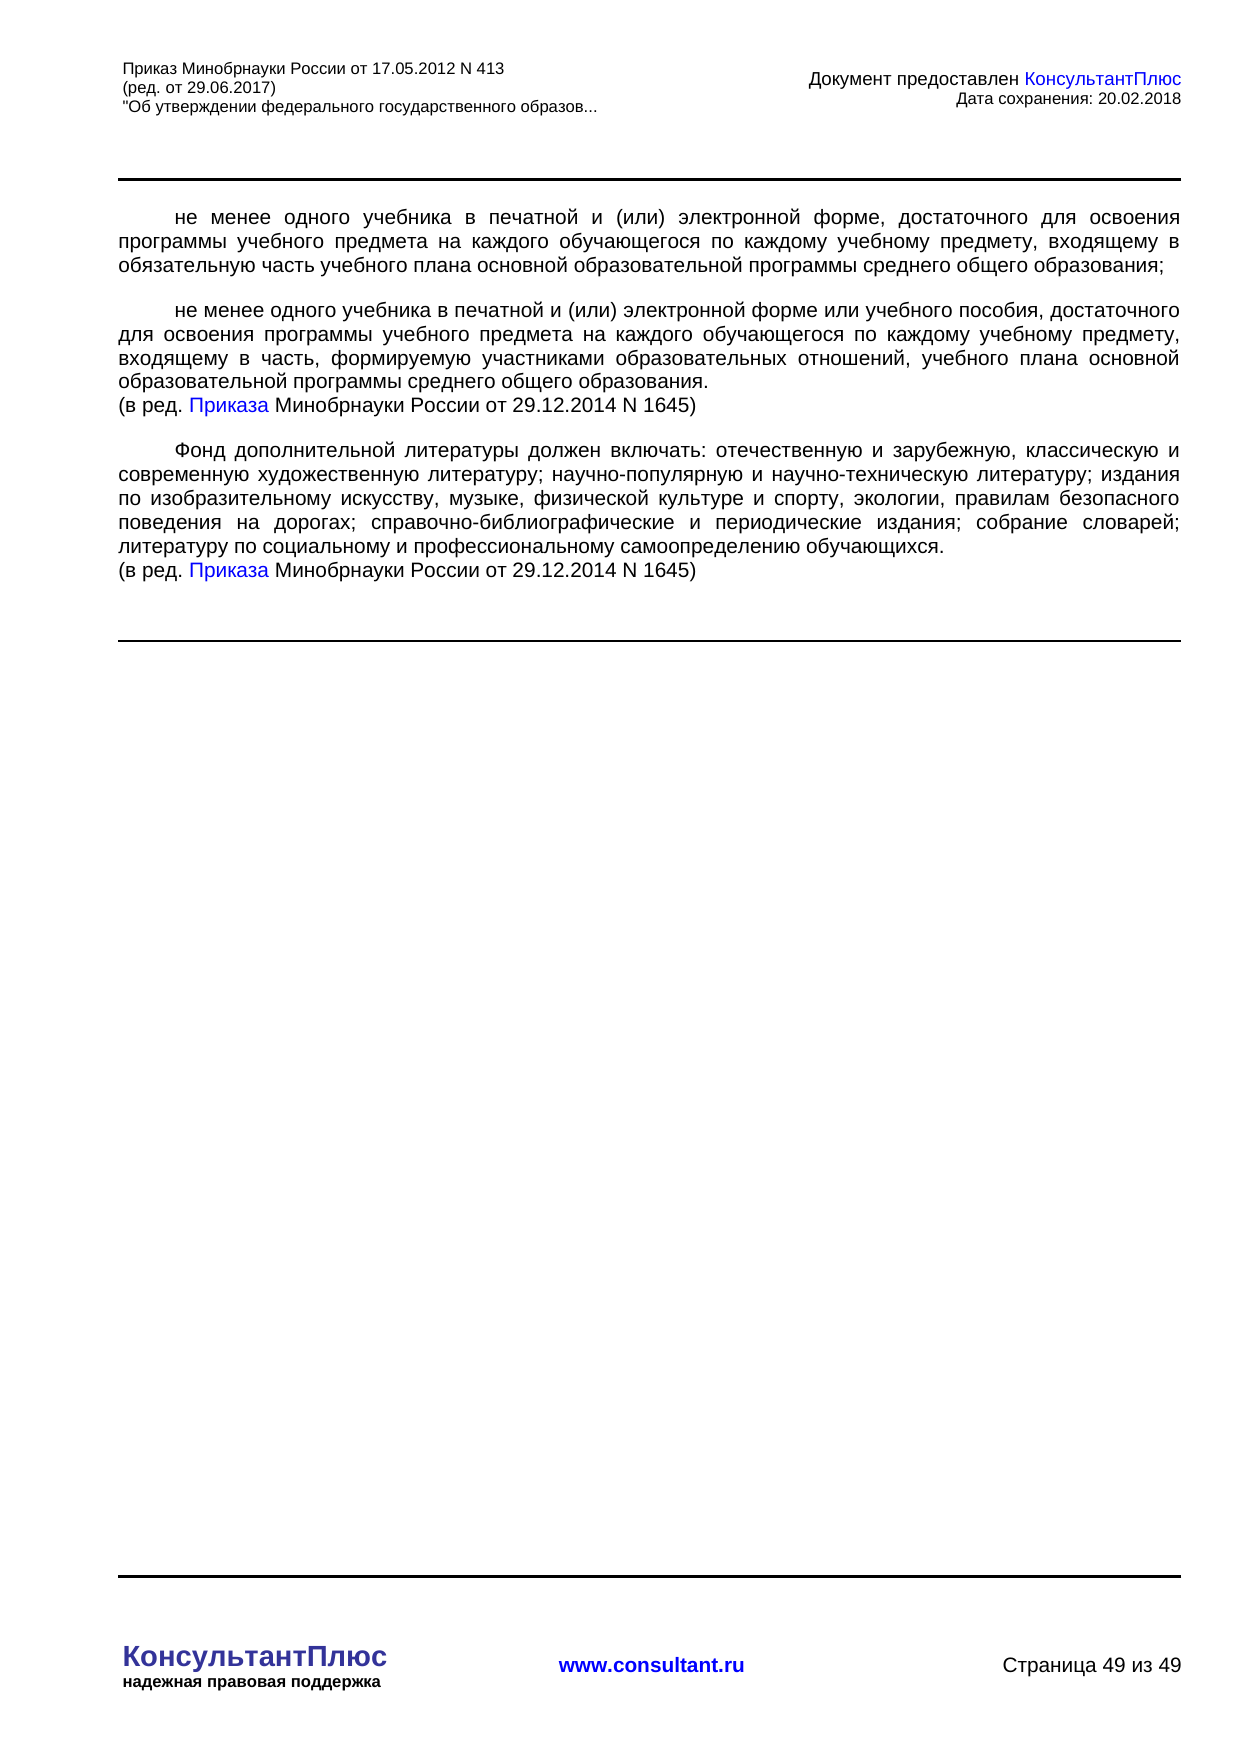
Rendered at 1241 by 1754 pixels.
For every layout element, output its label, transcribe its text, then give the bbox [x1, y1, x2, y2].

text Фонд дополнительной литературы должен включать: отечественную и зарубежную, классическую и современную художественную литературу; научно-популярную и научно-техническую литературу; издания по изобразительному искусству, музыке, физической культуре и спорту, экологии, правилам безопасного поведения на дорогах; справочно-библиографические и периодические издания; собрание словарей; литературу по социальному и профессиональному самоопределению обучающихся. [118, 438, 1181, 558]
text не менее одного учебника в печатной и (или) электронной форме, достаточного для освоения программы учебного предмета на каждого обучающегося по каждому учебному предмету, входящему в обязательную часть учебного плана основной образовательной программы среднего общего образования; [118, 205, 1181, 277]
text (в ред. Приказа Минобрнауки России от 29.12.2014 N 1645) [118, 393, 1181, 417]
text (в ред. Приказа Минобрнауки России от 29.12.2014 N 1645) [118, 558, 1181, 582]
text не менее одного учебника в печатной и (или) электронной форме или учебного пособия, достаточного для освоения программы учебного предмета на каждого обучающегося по каждому учебному предмету, входящему в часть, формируемую участниками образовательных отношений, учебного плана основной образовательной программы среднего общего образования. [118, 297, 1181, 393]
